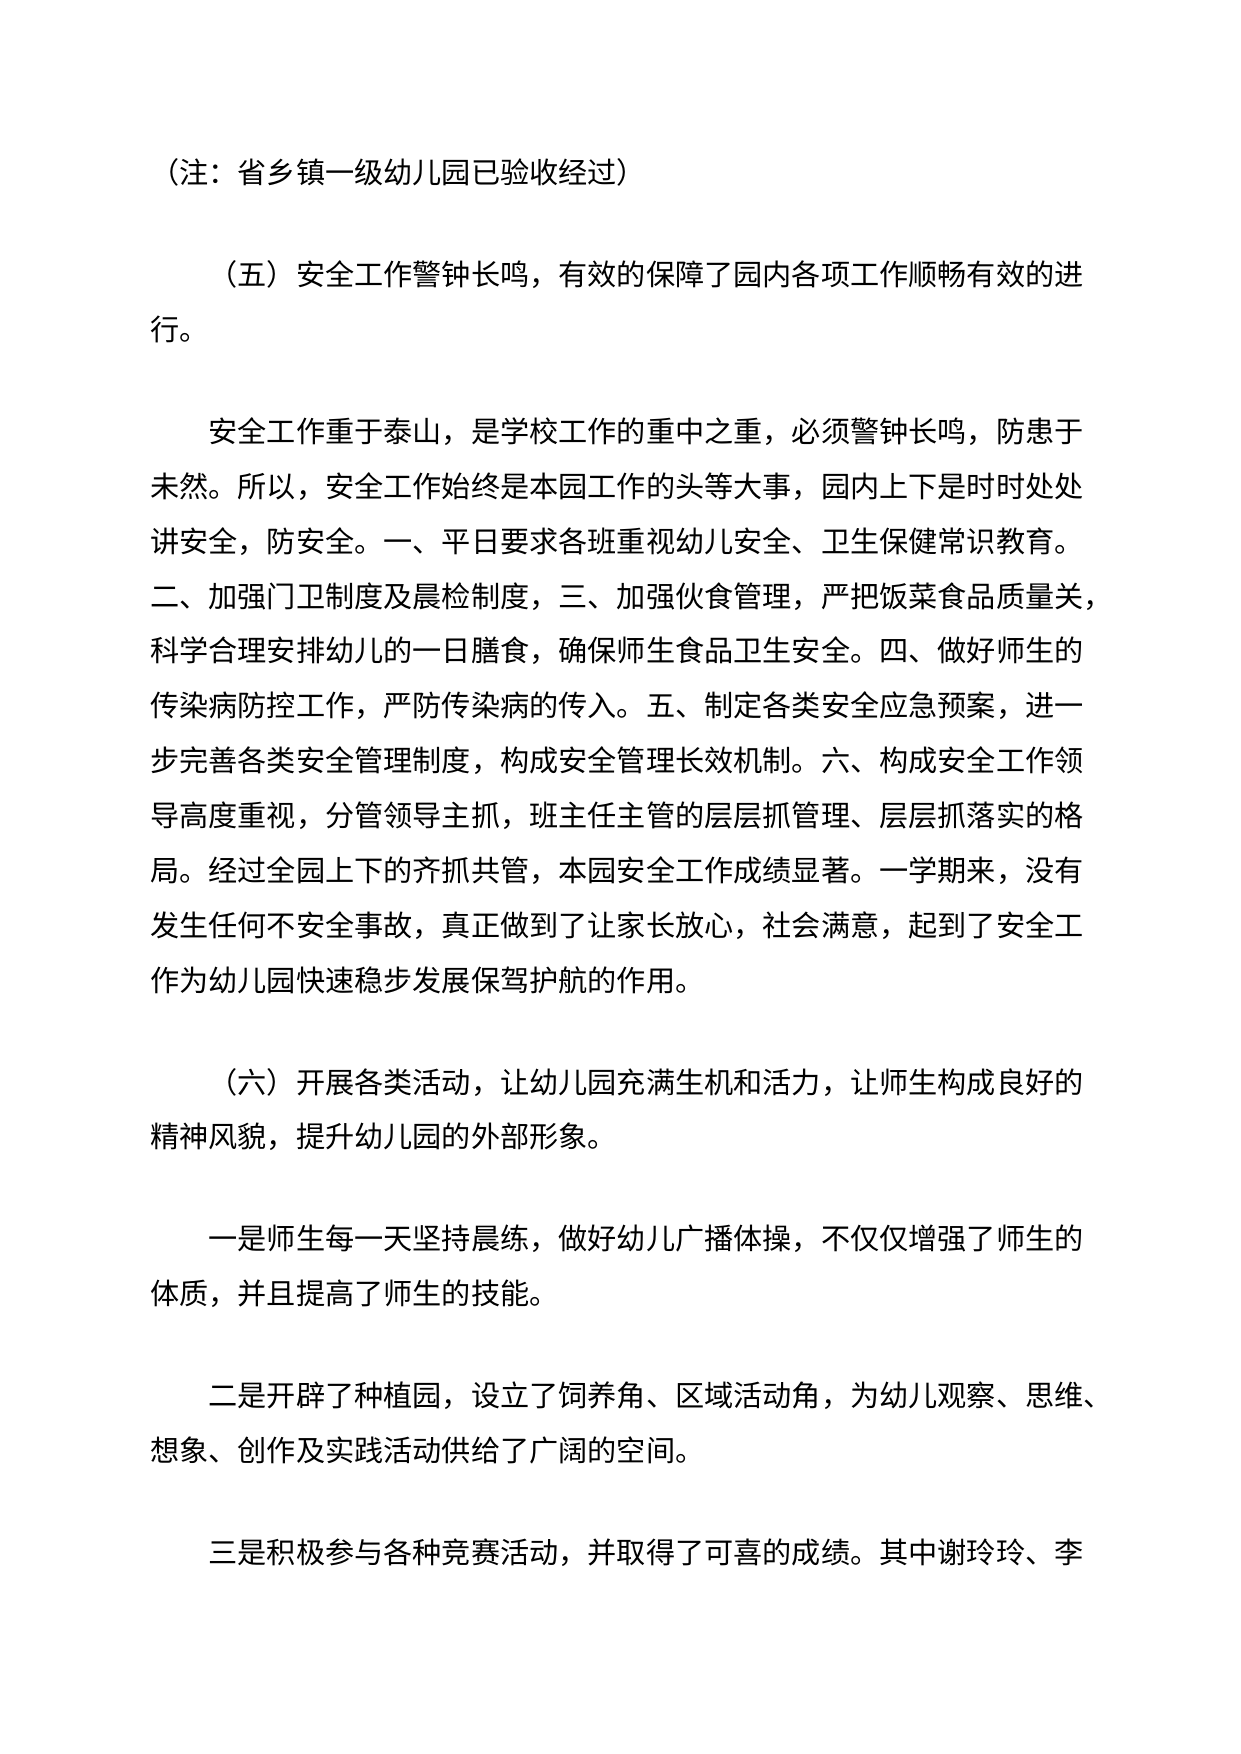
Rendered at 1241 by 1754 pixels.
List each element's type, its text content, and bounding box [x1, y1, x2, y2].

text （五）安全工作警钟长鸣，有效的保障了园内各项工作顺畅有效的进行。 [150, 252, 1090, 349]
text 安全工作重于泰山，是学校工作的重中之重，必须警钟长鸣，防患于未然。所以，安全工作始终是本园工作的头等大事，园内上下是时时处处讲安全，防安全。一、平日要求各班重视幼儿安全、卫生保健常识教育。二、加强门卫制度及晨检制度，三、加强伙食管理，严把饭菜食品质量关，科学合理安排幼儿的一日膳食，确保师生食品卫生安全。四、做好师生的传染病防控工作，严防传染病的传入。五、制定各类安全应急预案，进一步完善各类安全管理制度，构成安全管理长效机制。六、构成安全工作领导高度重视，分管领导主抓，班主任主管的层层抓管理、层层抓落实的格局。经过全园上下的齐抓共管，本园安全工作成绩显著。一学期来，没有发生任何不安全事故，真正做到了让家长放心，社会满意，起到了安全工作为幼儿园快速稳步发展保驾护航的作用。 [150, 408, 1090, 1000]
text 一是师生每一天坚持晨练，做好幼儿广播体操，不仅仅增强了师生的体质，并且提高了师生的技能。 [150, 1216, 1090, 1313]
text 二是开辟了种植园，设立了饲养角、区域活动角，为幼儿观察、思维、想象、创作及实践活动供给了广阔的空间。 [150, 1372, 1090, 1470]
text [150, 1529, 1090, 1571]
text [150, 150, 1090, 192]
text （六）开展各类活动，让幼儿园充满生机和活力，让师生构成良好的精神风貌，提升幼儿园的外部形象。 [150, 1059, 1090, 1156]
